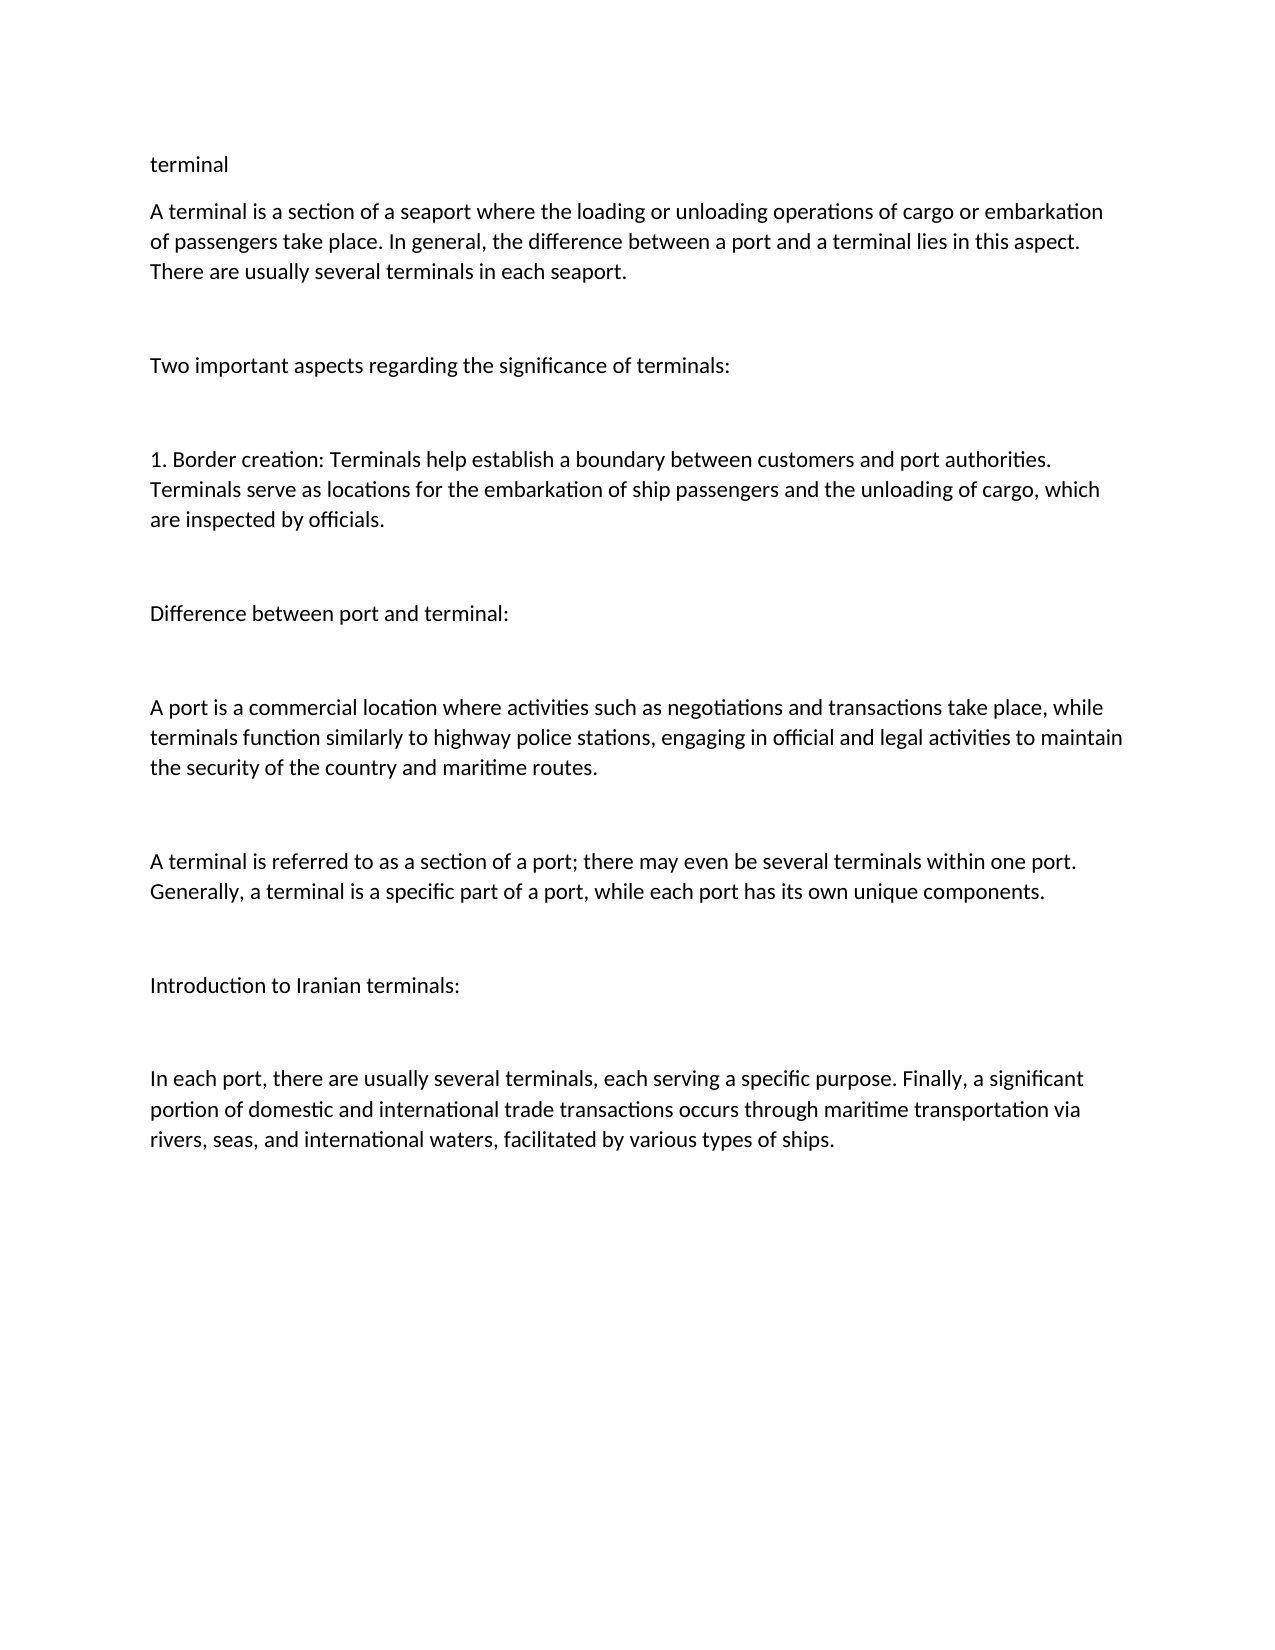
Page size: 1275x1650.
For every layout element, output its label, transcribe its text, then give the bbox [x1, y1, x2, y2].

text A terminal is a section of a seaport where the loading or unloading operations of cargo or embarkation of passengers take place. In general, the difference between a port and a terminal lies in this aspect. There are usually several terminals in each seaport. [150, 197, 1125, 285]
text 1. Border creation: Terminals help establish a boundary between customers and port authorities. Terminals serve as locations for the embarkation of ship passengers and the unloading of cargo, which are inspected by officials. [150, 445, 1125, 533]
text terminal [150, 150, 1125, 178]
text Introduction to Iranian terminals: [150, 971, 1125, 999]
text Two important aspects regarding the significance of terminals: [150, 351, 1125, 379]
text A terminal is referred to as a section of a port; there may even be several terminals within one port. Generally, a terminal is a specific part of a port, while each port has its own unique components. [150, 847, 1125, 905]
text Difference between port and terminal: [150, 599, 1125, 627]
text In each port, there are usually several terminals, each serving a specific purpose. Finally, a significant portion of domestic and international trade transactions occurs through maritime transportation via rivers, seas, and international waters, facilitated by various types of ships. [150, 1064, 1125, 1153]
text A port is a commercial location where activities such as negotiations and transactions take place, while terminals function similarly to highway police stations, engaging in official and legal activities to maintain the security of the country and maritime routes. [150, 693, 1125, 781]
